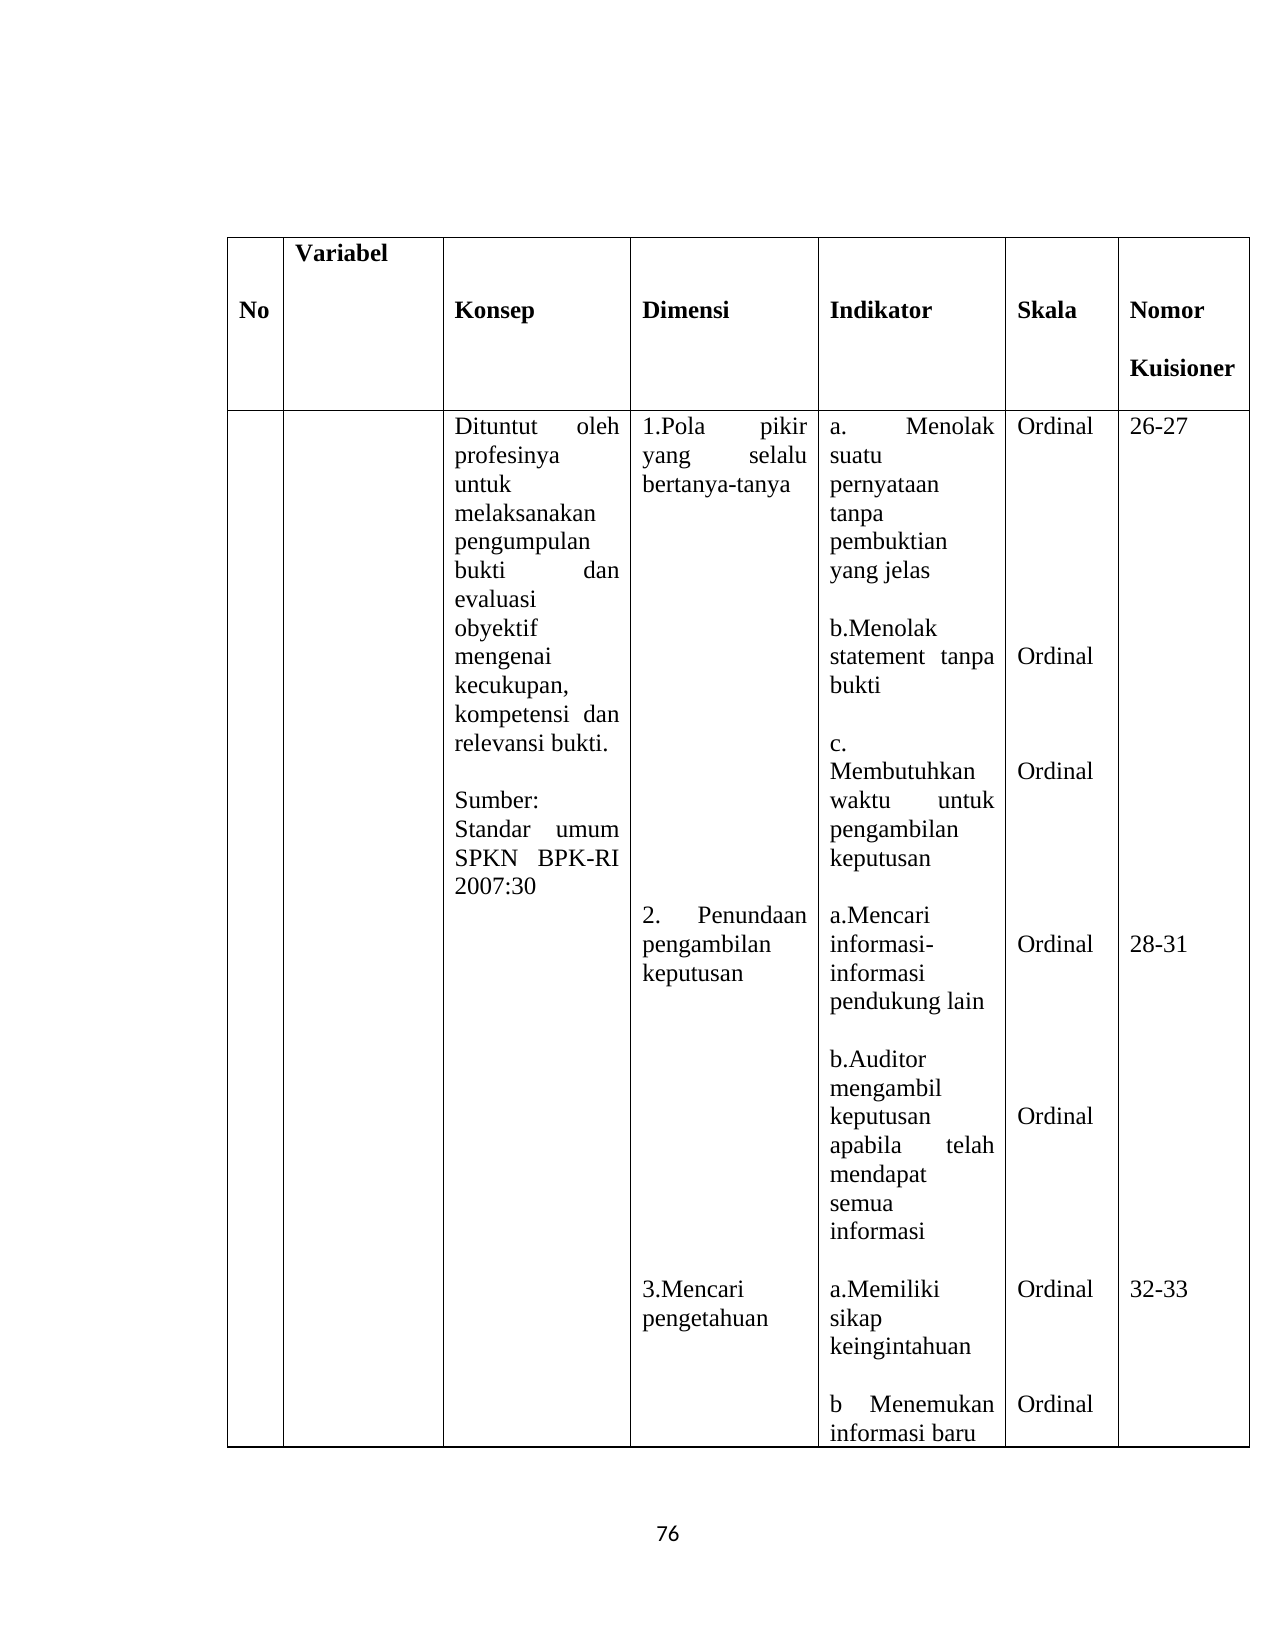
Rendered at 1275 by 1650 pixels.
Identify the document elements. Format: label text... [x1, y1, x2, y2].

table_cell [1006, 411, 1118, 1446]
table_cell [819, 411, 1005, 1446]
table_cell 2. No [228, 238, 283, 410]
table_cell Dimensi [631, 238, 818, 410]
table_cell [284, 238, 443, 410]
table_cell Nomor Kuisioner [1119, 238, 1249, 410]
table_cell [284, 411, 443, 1446]
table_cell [1119, 411, 1249, 1446]
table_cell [444, 411, 630, 1446]
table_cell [444, 238, 630, 410]
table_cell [631, 411, 818, 1446]
table_cell Indikator [819, 238, 1005, 410]
table_cell Skala [1006, 238, 1118, 410]
table_cell [228, 411, 283, 1446]
